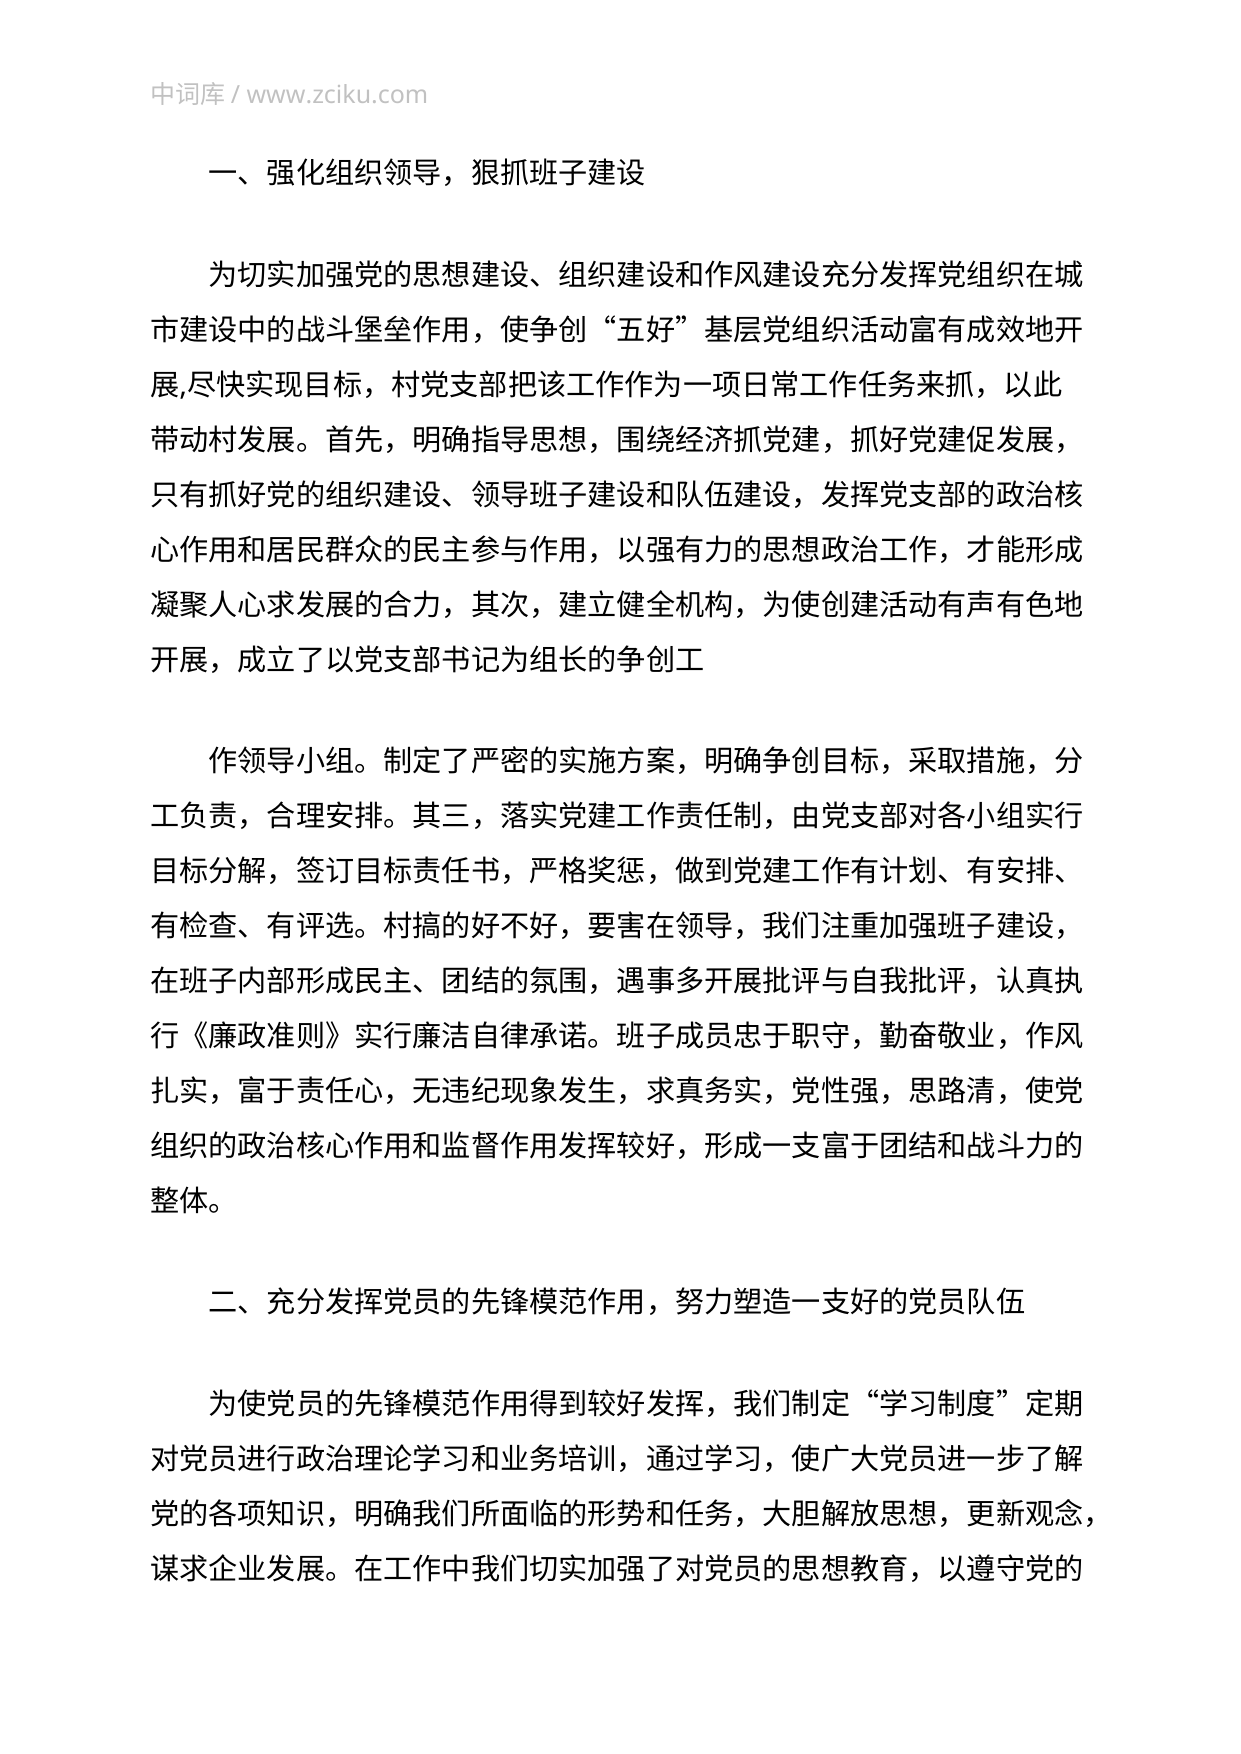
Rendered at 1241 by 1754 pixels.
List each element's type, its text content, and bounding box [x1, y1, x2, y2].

text 二、充分发挥党员的先锋模范作用，努力塑造一支好的党员队伍 [150, 1279, 1090, 1321]
text 一、强化组织领导，狠抓班子建设 [150, 150, 1090, 192]
text 作领导小组。制定了严密的实施方案，明确争创目标，采取措施，分工负责，合理安排。其三，落实党建工作责任制，由党支部对各小组实行目标分解，签订目标责任书，严格奖惩，做到党建工作有计划、有安排、有检查、有评选。村搞的好不好，要害在领导，我们注重加强班子建设，在班子内部形成民主、团结的氛围，遇事多开展批评与自我批评，认真执行《廉政准则》实行廉洁自律承诺。班子成员忠于职守，勤奋敬业，作风扎实，富于责任心，无违纪现象发生，求真务实，党性强，思路清，使党组织的政治核心作用和监督作用发挥较好，形成一支富于团结和战斗力的整体。 [150, 738, 1090, 1219]
text 为切实加强党的思想建设、组织建设和作风建设充分发挥党组织在城市建设中的战斗堡垒作用，使争创“五好”基层党组织活动富有成效地开展,尽快实现目标，村党支部把该工作作为一项日常工作任务来抓，以此带动村发展。首先，明确指导思想，围绕经济抓党建，抓好党建促发展，只有抓好党的组织建设、领导班子建设和队伍建设，发挥党支部的政治核心作用和居民群众的民主参与作用，以强有力的思想政治工作，才能形成凝聚人心求发展的合力，其次，建立健全机构，为使创建活动有声有色地开展，成立了以党支部书记为组长的争创工 [150, 252, 1090, 678]
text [150, 1381, 1090, 1588]
